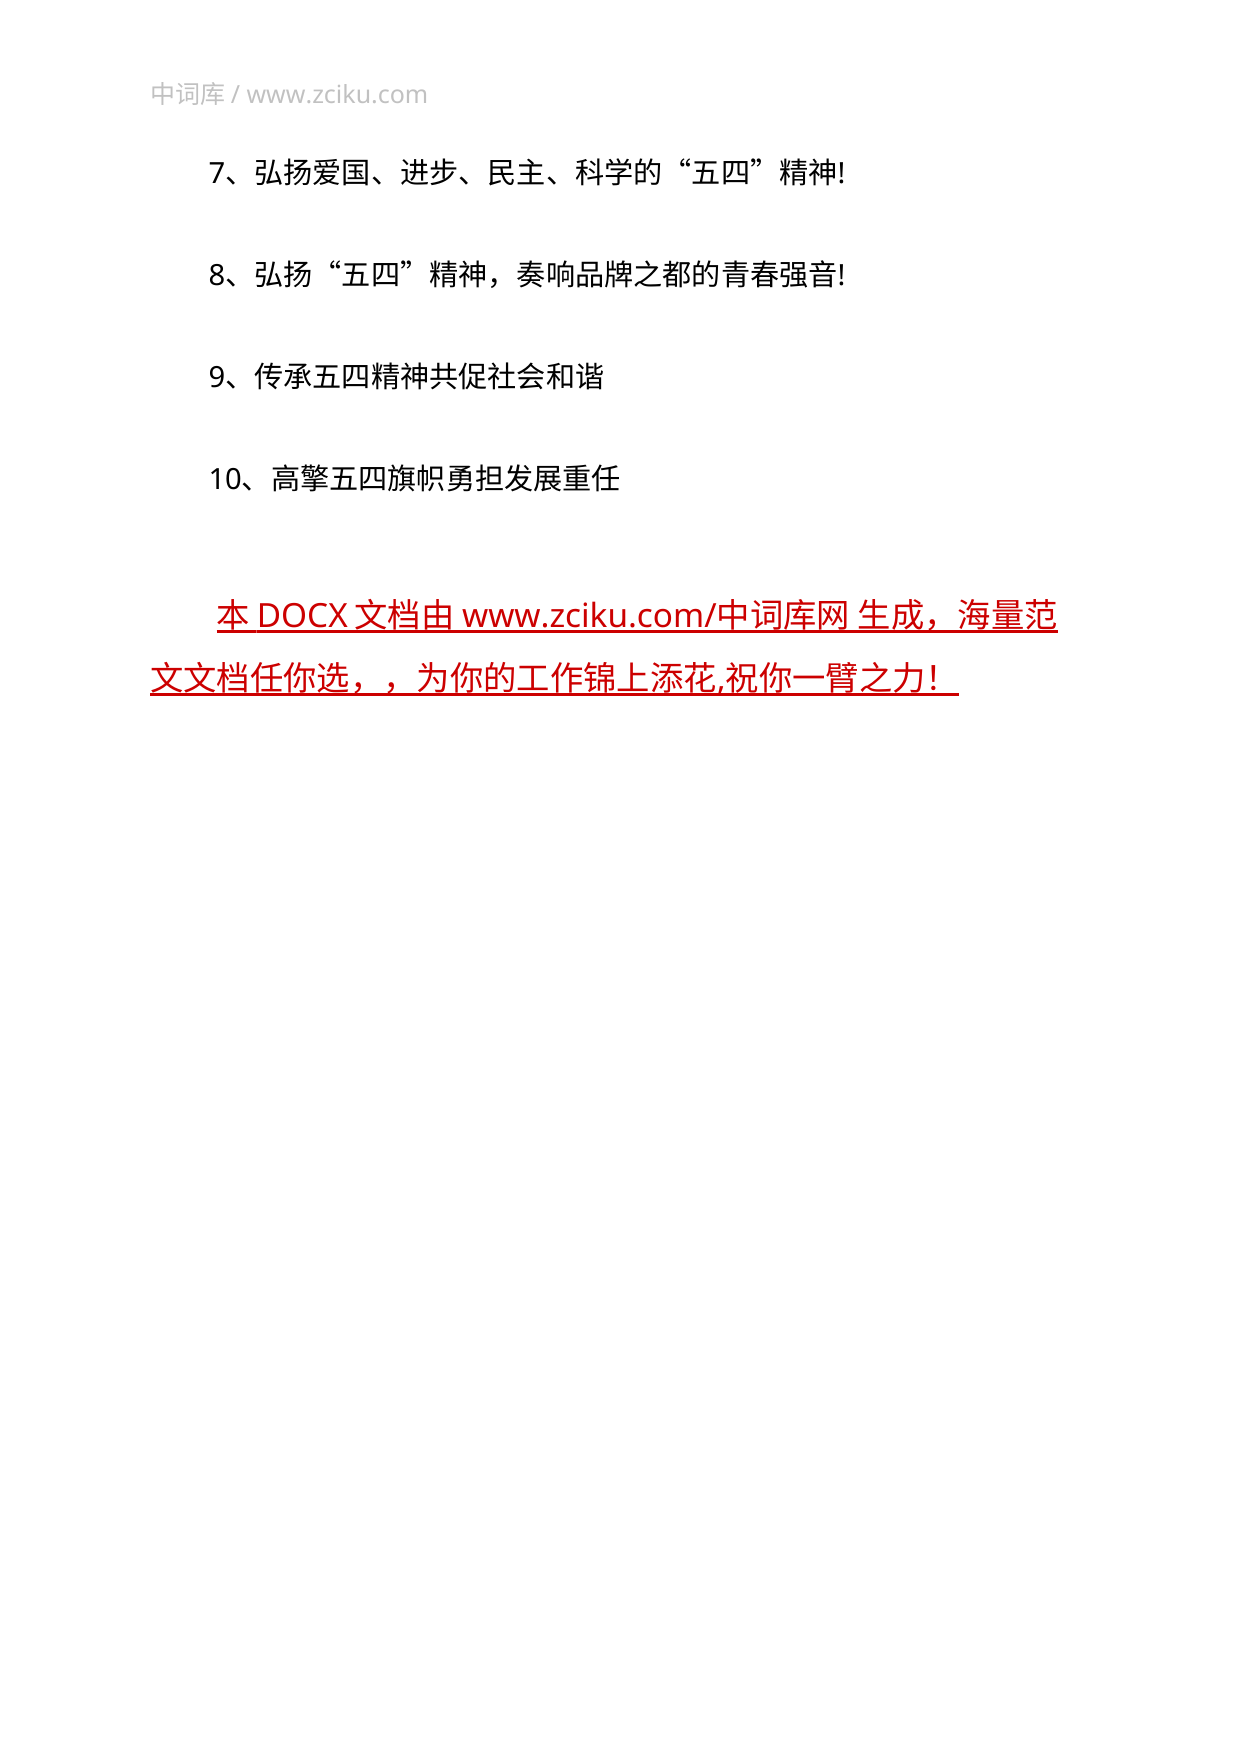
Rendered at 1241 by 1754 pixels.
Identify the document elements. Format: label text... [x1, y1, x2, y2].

text 9、传承五四精神共促社会和谐 [150, 354, 1090, 396]
text 8、弘扬“五四”精神，奏响品牌之都的青春强音! [150, 252, 1090, 294]
text 7、弘扬爱国、进步、民主、科学的“五四”精神! [150, 150, 1090, 192]
text 本DOCX文档由 www.zciku.com/中词库网 生成，海量范文文档任你选，，为你的工作锦上添花,祝你一臂之力！ [150, 589, 1090, 700]
text 10、高擎五四旗帜勇担发展重任 [150, 456, 1090, 498]
